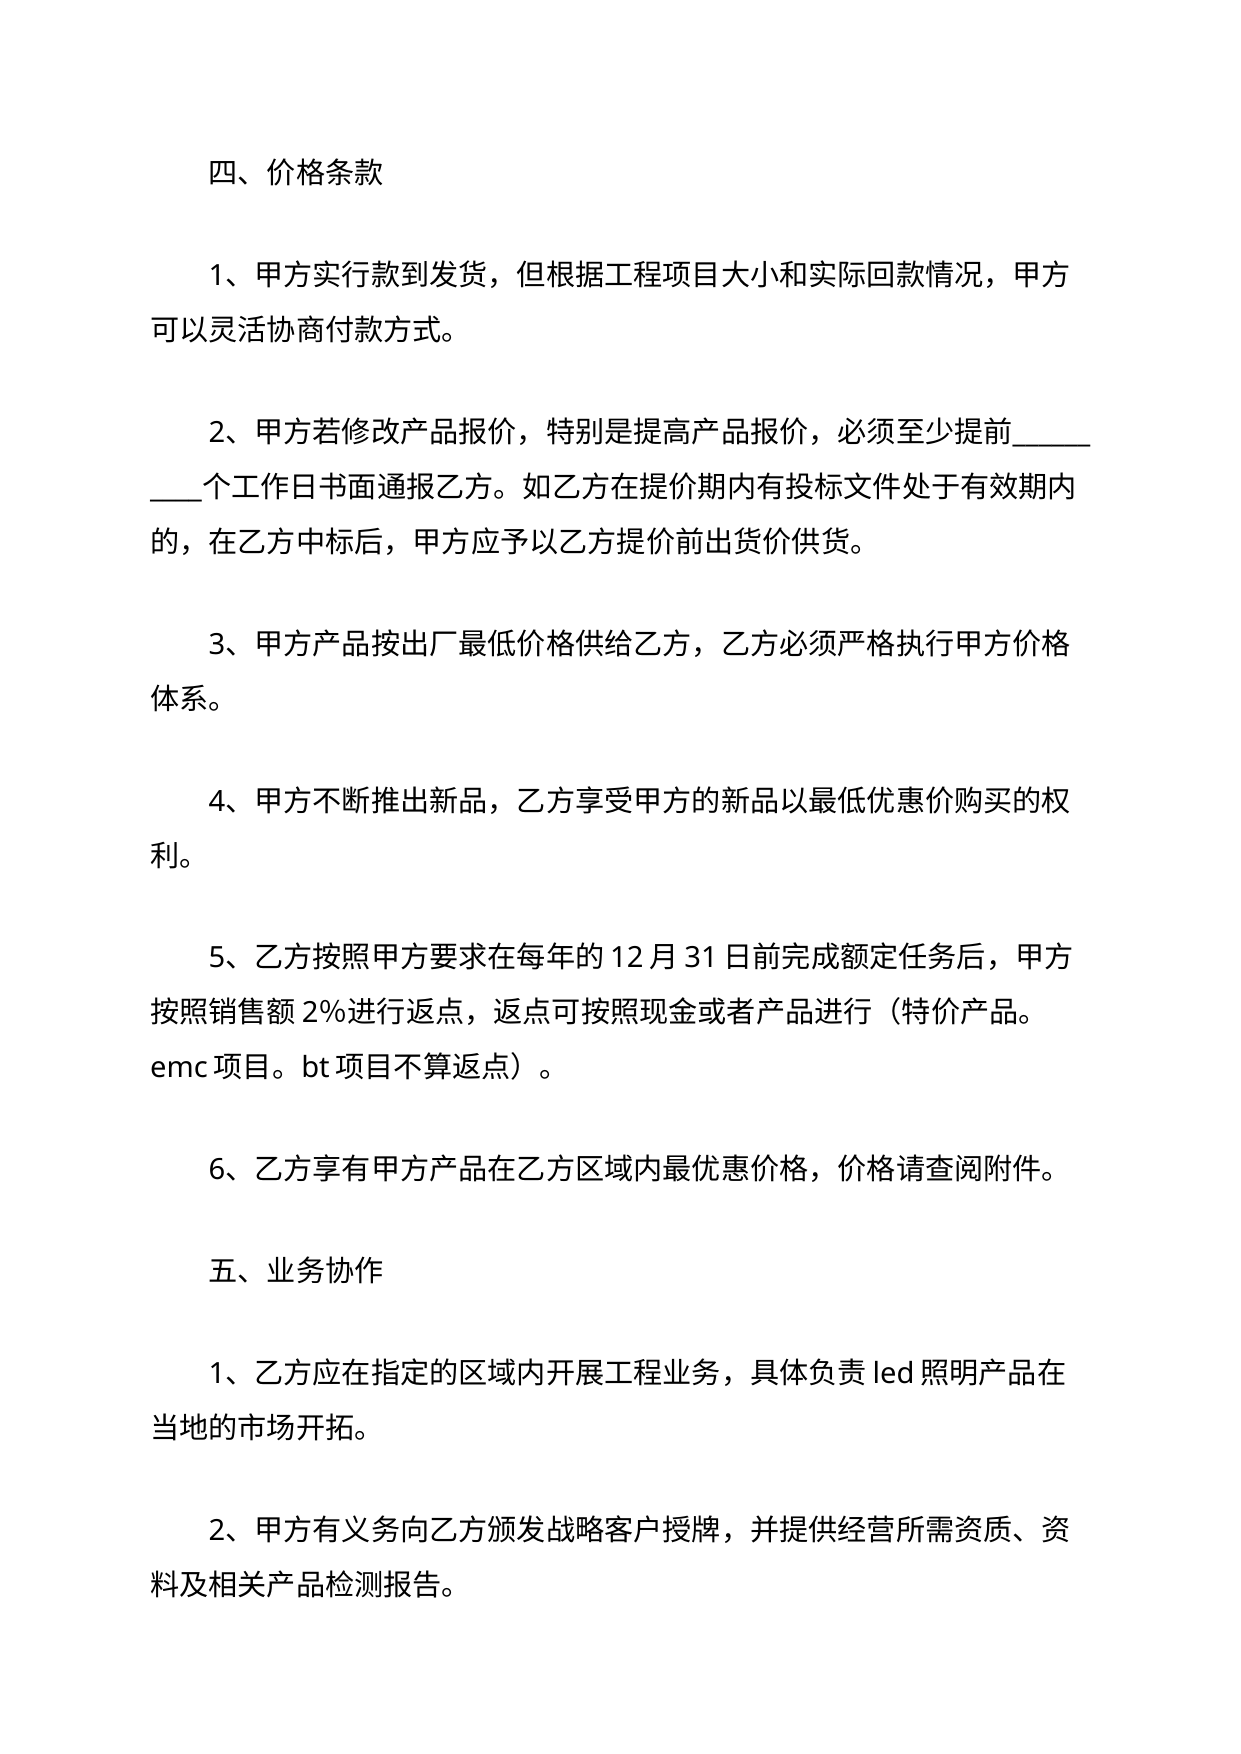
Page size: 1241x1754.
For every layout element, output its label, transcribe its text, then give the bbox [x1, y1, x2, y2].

text 五、业务协作 [150, 1248, 1090, 1290]
text 2、甲方若修改产品报价，特别是提高产品报价，必须至少提前__________个工作日书面通报乙方。如乙方在提价期内有投标文件处于有效期内的，在乙方中标后，甲方应予以乙方提价前出货价供货。 [150, 408, 1090, 561]
text 1、甲方实行款到发货，但根据工程项目大小和实际回款情况，甲方可以灵活协商付款方式。 [150, 252, 1090, 349]
text 5、乙方按照甲方要求在每年的12月31日前完成额定任务后，甲方按照销售额2％进行返点，返点可按照现金或者产品进行（特价产品。emc项目。bt项目不算返点）。 [150, 934, 1090, 1086]
text 四、价格条款 [150, 150, 1090, 192]
text 1、乙方应在指定的区域内开展工程业务，具体负责led照明产品在当地的市场开拓。 [150, 1349, 1090, 1447]
text 6、乙方享有甲方产品在乙方区域内最优惠价格，价格请查阅附件。 [150, 1146, 1090, 1188]
text 4、甲方不断推出新品，乙方享受甲方的新品以最低优惠价购买的权利。 [150, 777, 1090, 874]
text 2、甲方有义务向乙方颁发战略客户授牌，并提供经营所需资质、资料及相关产品检测报告。 [150, 1506, 1090, 1604]
text 3、甲方产品按出厂最低价格供给乙方，乙方必须严格执行甲方价格体系。 [150, 620, 1090, 718]
